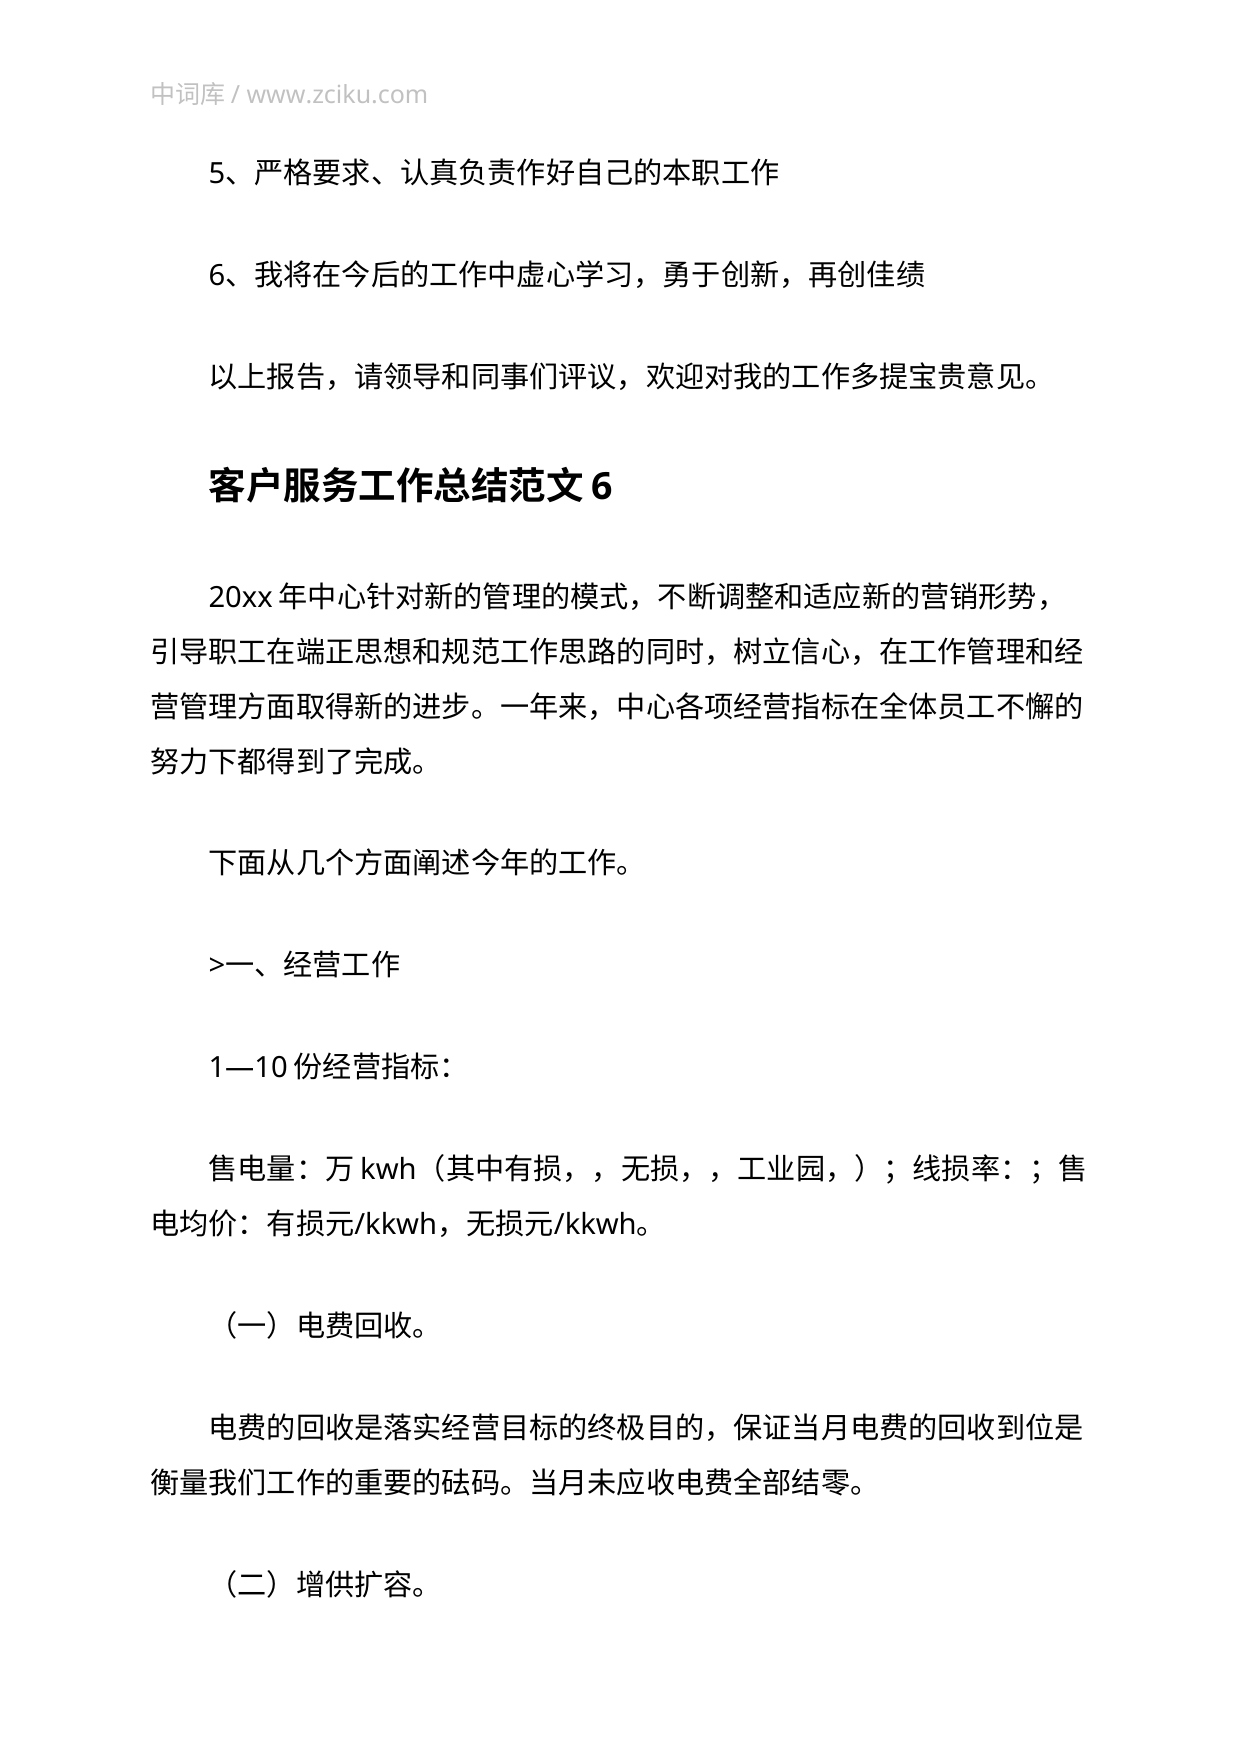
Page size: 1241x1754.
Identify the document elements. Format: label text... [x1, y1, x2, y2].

text >一、经营工作 [150, 942, 1090, 984]
text 电费的回收是落实经营目标的终极目的，保证当月电费的回收到位是衡量我们工作的重要的砝码。当月未应收电费全部结零。 [150, 1404, 1090, 1502]
text 20xx年中心针对新的管理的模式，不断调整和适应新的营销形势，引导职工在端正思想和规范工作思路的同时，树立信心，在工作管理和经营管理方面取得新的进步。一年来，中心各项经营指标在全体员工不懈的努力下都得到了完成。 [150, 573, 1090, 780]
text 以上报告，请领导和同事们评议，欢迎对我的工作多提宝贵意见。 [150, 354, 1090, 396]
text 售电量：万kwh（其中有损，，无损，，工业园，）；线损率：；售电均价：有损元/kkwh，无损元/kkwh。 [150, 1146, 1090, 1243]
text （二）增供扩容。 [150, 1561, 1090, 1603]
text 5、严格要求、认真负责作好自己的本职工作 [150, 150, 1090, 192]
text （一）电费回收。 [150, 1303, 1090, 1345]
text 6、我将在今后的工作中虚心学习，勇于创新，再创佳绩 [150, 252, 1090, 294]
text 客户服务工作总结范文6 [150, 456, 1090, 510]
text 1—10份经营指标： [150, 1044, 1090, 1086]
text 下面从几个方面阐述今年的工作。 [150, 840, 1090, 882]
